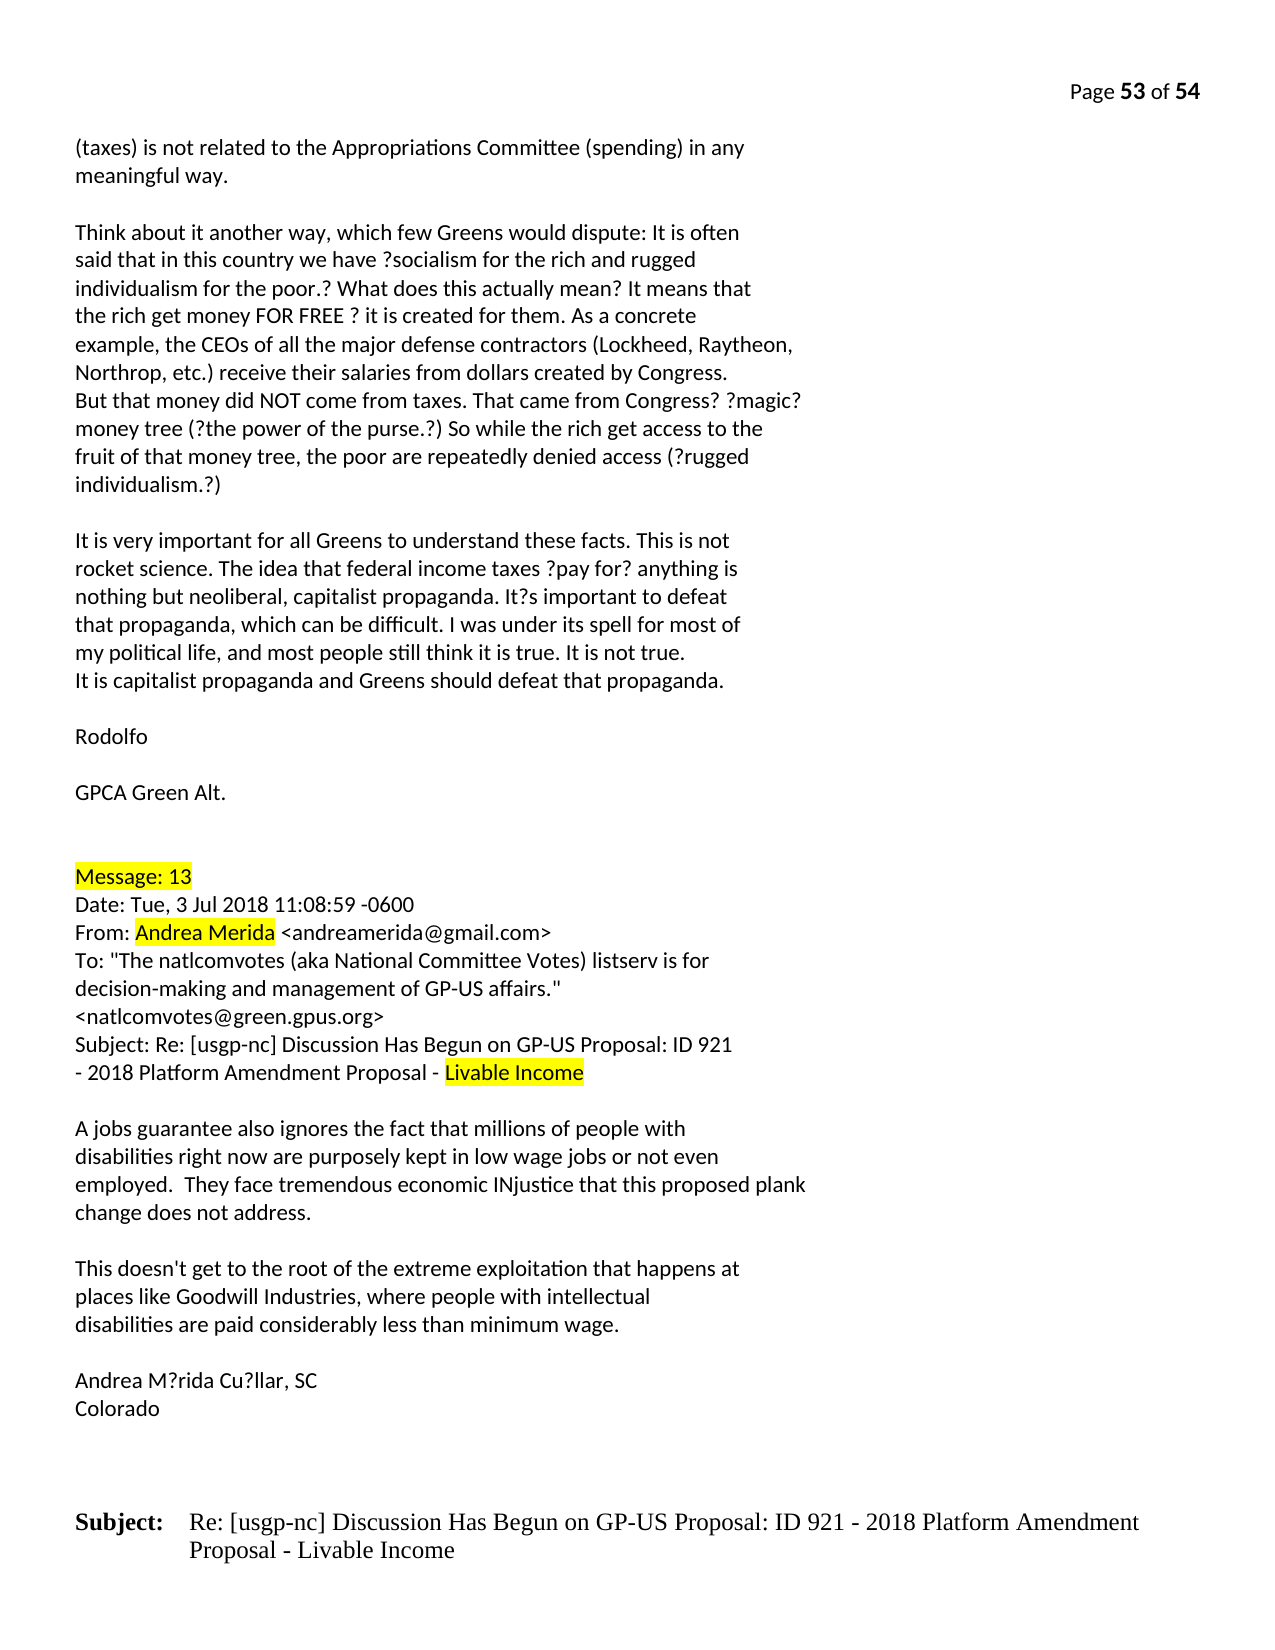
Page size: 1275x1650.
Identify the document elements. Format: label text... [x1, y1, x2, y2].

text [75, 133, 1200, 1507]
table_header Subject: [75, 1507, 189, 1564]
table_header Re: [usgp-nc] Discussion Has Begun on GP-US Proposal: ID 921 - 2018 Platform Amendment Proposal - Livable Income [189, 1507, 1200, 1564]
